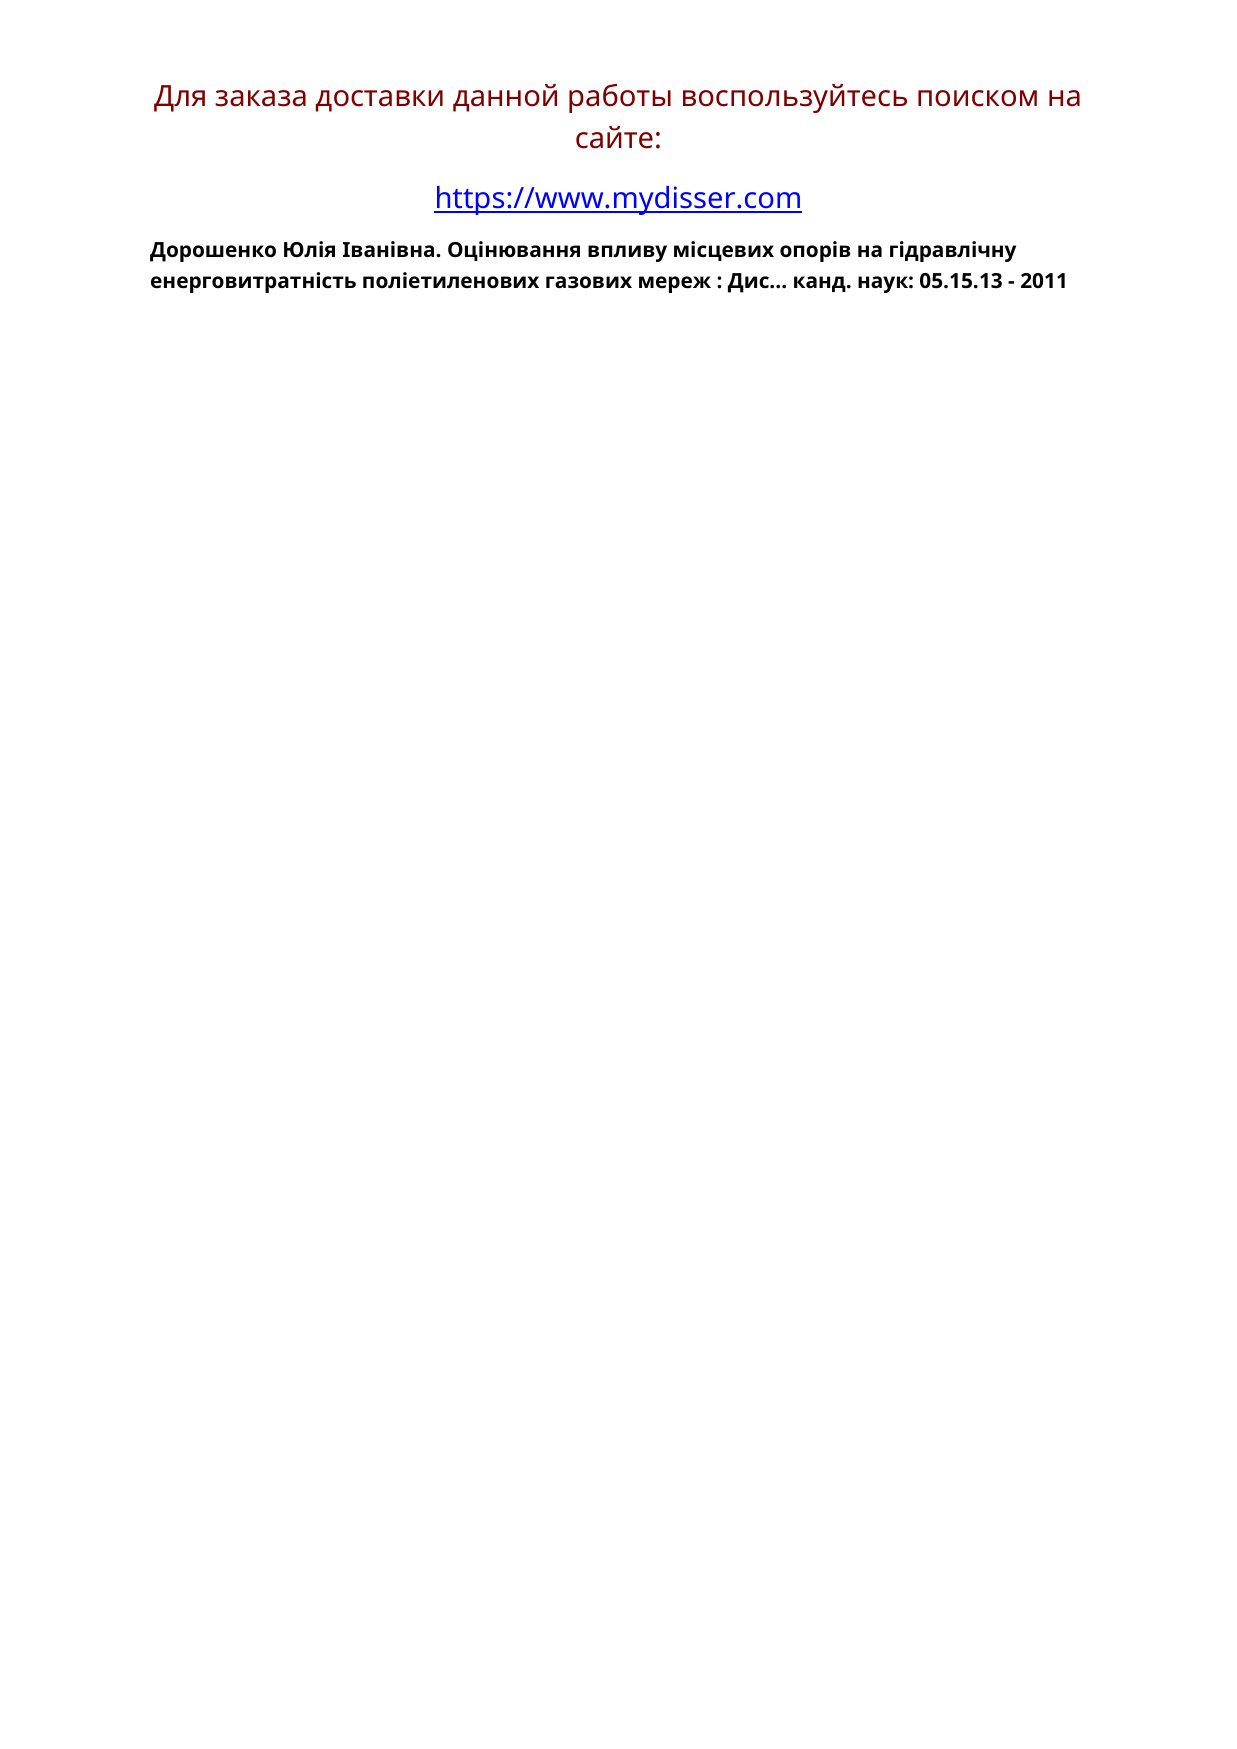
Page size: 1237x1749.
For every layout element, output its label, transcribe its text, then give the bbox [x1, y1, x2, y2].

text Дорошенко Юлія Іванівна. Оцінювання впливу місцевих опорів на гідравлічну енерговитратність поліетиленових газових мереж : Дис... канд. наук: 05.15.13 - 2011 [150, 236, 1086, 294]
